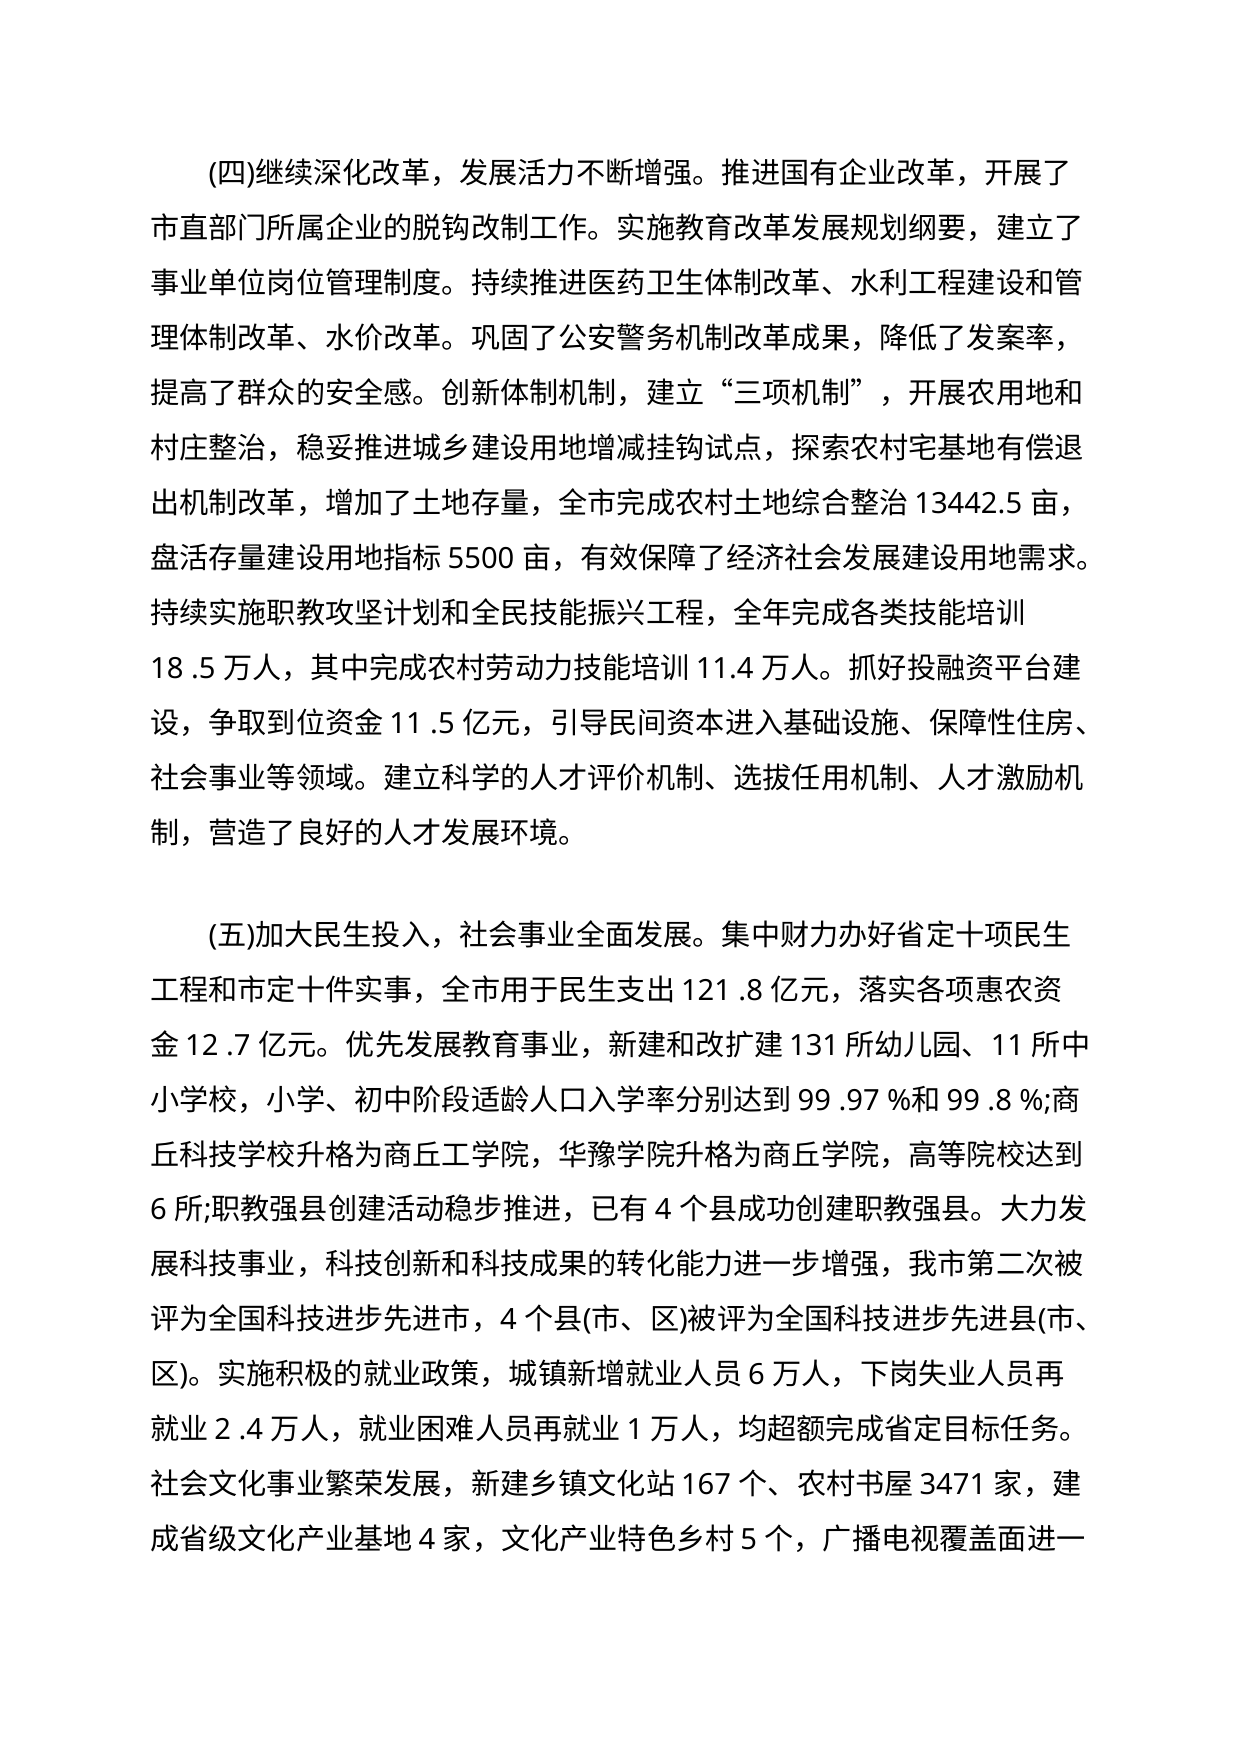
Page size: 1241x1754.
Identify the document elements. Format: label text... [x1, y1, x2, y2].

text (四)继续深化改革，发展活力不断增强。推进国有企业改革，开展了市直部门所属企业的脱钩改制工作。实施教育改革发展规划纲要，建立了事业单位岗位管理制度。持续推进医药卫生体制改革、水利工程建设和管理体制改革、水价改革。巩固了公安警务机制改革成果，降低了发案率，提高了群众的安全感。创新体制机制，建立“三项机制”，开展农用地和村庄整治，稳妥推进城乡建设用地增减挂钩试点，探索农村宅基地有偿退出机制改革，增加了土地存量，全市完成农村土地综合整治13442.5 亩，盘活存量建设用地指标5500 亩，有效保障了经济社会发展建设用地需求。持续实施职教攻坚计划和全民技能振兴工程，全年完成各类技能培训18 .5 万人，其中完成农村劳动力技能培训11.4 万人。抓好投融资平台建设，争取到位资金11 .5 亿元，引导民间资本进入基础设施、保障性住房、社会事业等领域。建立科学的人才评价机制、选拔任用机制、人才激励机制，营造了良好的人才发展环境。 [150, 150, 1090, 852]
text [150, 911, 1090, 1558]
